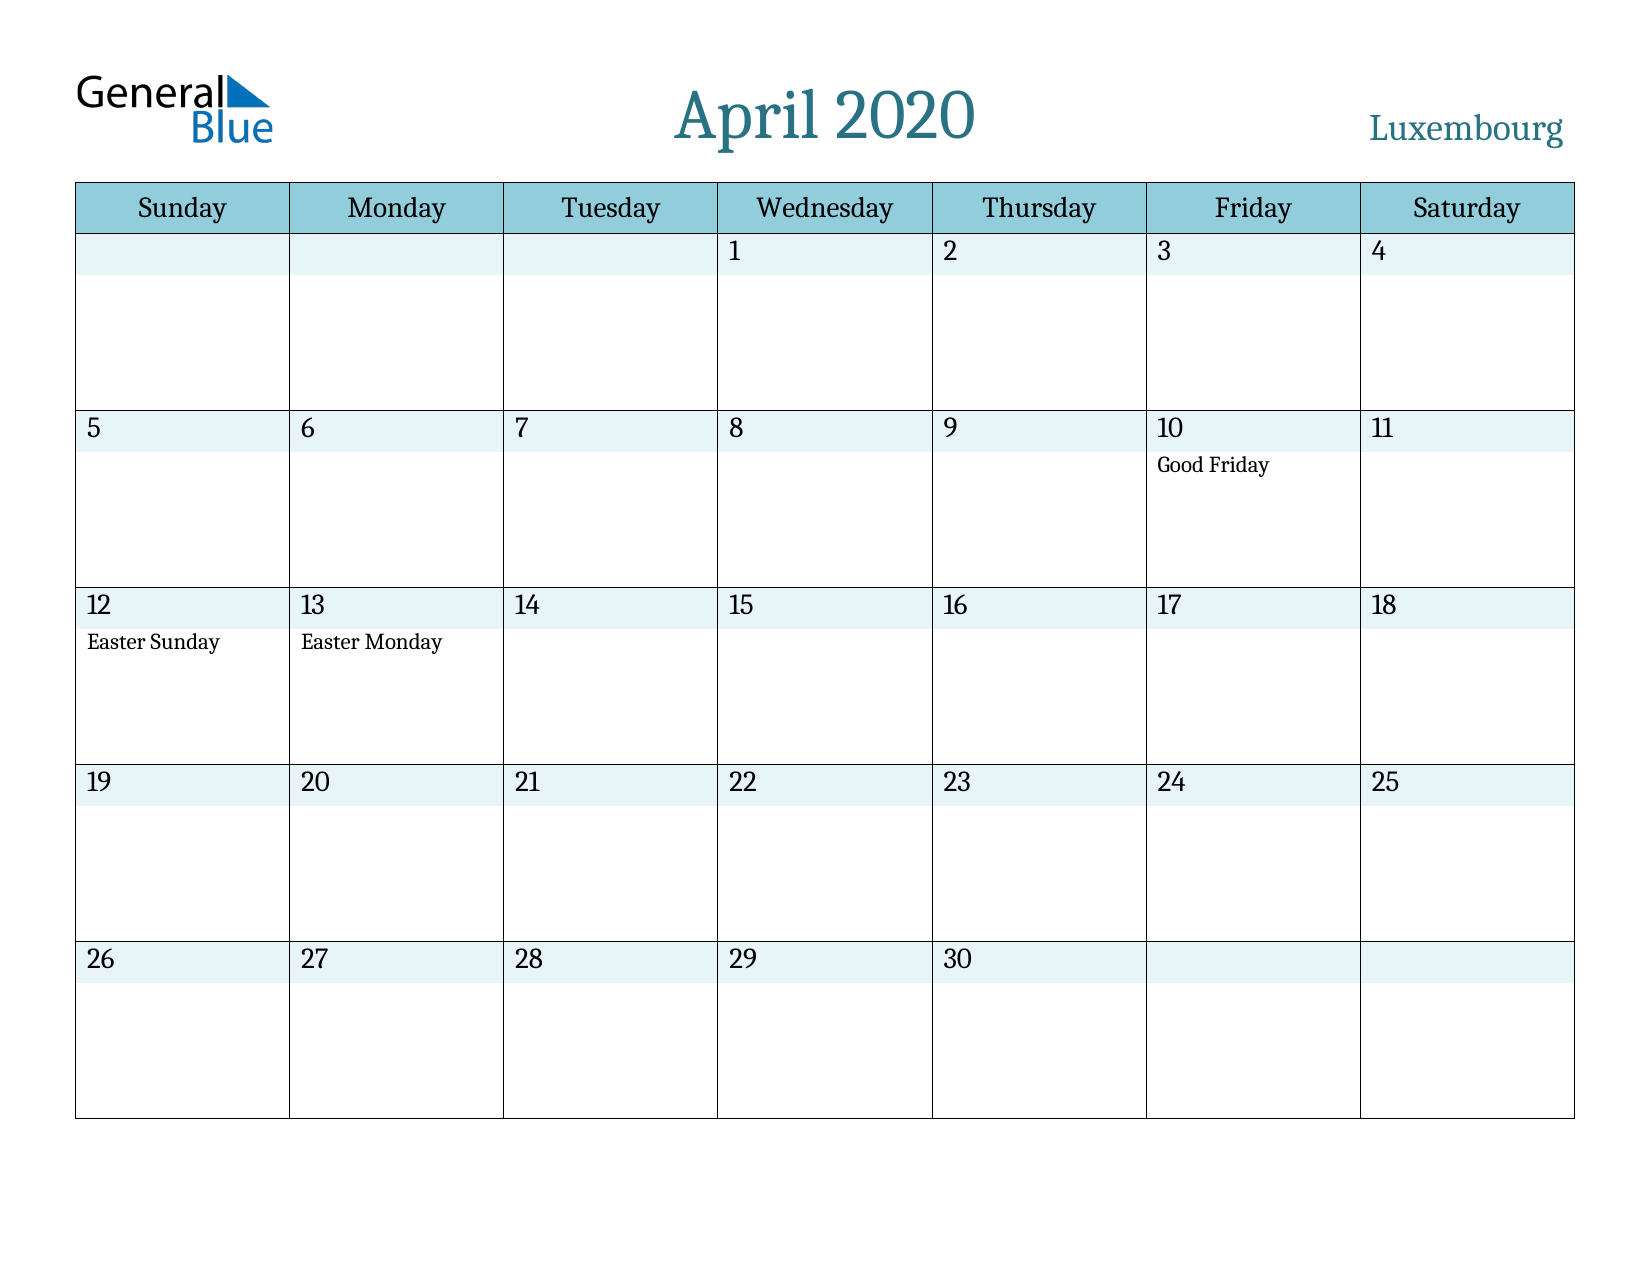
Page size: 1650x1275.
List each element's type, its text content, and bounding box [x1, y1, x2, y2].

table_cell [1361, 942, 1574, 983]
table_cell 17 [1147, 588, 1360, 629]
table_header [76, 75, 503, 182]
table_cell [290, 234, 503, 275]
table_cell Saturday [1361, 183, 1574, 233]
table_cell 28 [504, 942, 717, 983]
table_cell [76, 275, 289, 410]
table_cell 19 [76, 765, 289, 806]
table_cell 9 [933, 411, 1146, 452]
table_cell [76, 452, 289, 587]
table_cell Tuesday [504, 183, 717, 233]
table_cell [933, 983, 1146, 1118]
table_cell [933, 806, 1146, 941]
table_cell 26 [76, 942, 289, 983]
table_cell 11 [1361, 411, 1574, 452]
table_cell 22 [718, 765, 932, 806]
table_cell [76, 234, 289, 275]
table_cell [933, 452, 1146, 587]
table_cell Thursday [933, 183, 1146, 233]
table_cell 6 [290, 411, 503, 452]
table_cell 3 [1147, 234, 1360, 275]
table_cell 1 [718, 234, 932, 275]
table_cell [504, 275, 717, 410]
table_cell Wednesday [718, 183, 932, 233]
table_cell [718, 452, 932, 587]
table_header Luxembourg [1146, 75, 1574, 182]
table_cell 25 [1361, 765, 1574, 806]
table_cell [718, 806, 932, 941]
table_cell 24 [1147, 765, 1360, 806]
table_cell 27 [290, 942, 503, 983]
table_cell 7 [504, 411, 717, 452]
table_cell 2 [933, 234, 1146, 275]
table_cell [718, 983, 932, 1118]
table_cell [76, 806, 289, 941]
table_cell [504, 452, 717, 587]
table_cell 23 [933, 765, 1146, 806]
table_cell 20 [290, 765, 503, 806]
table_header April 2020 [504, 75, 1146, 182]
table_cell [718, 629, 932, 764]
picture [77, 75, 273, 143]
table_cell 16 [933, 588, 1146, 629]
table_cell [718, 275, 932, 410]
table_cell Monday [290, 183, 503, 233]
table_cell [504, 983, 717, 1118]
table_cell Easter Sunday [76, 629, 289, 764]
table_cell 29 [718, 942, 932, 983]
table_cell [1361, 275, 1574, 410]
table_cell [290, 983, 503, 1118]
table_cell Friday [1147, 183, 1360, 233]
table_cell [290, 806, 503, 941]
table_cell [504, 806, 717, 941]
table_cell 18 [1361, 588, 1574, 629]
table_cell 13 [290, 588, 503, 629]
table_cell Sunday [76, 183, 289, 233]
table_cell [1147, 629, 1360, 764]
table_cell [1147, 806, 1360, 941]
table_cell [933, 275, 1146, 410]
table_cell 8 [718, 411, 932, 452]
table_cell [1361, 806, 1574, 941]
table_cell [1361, 452, 1574, 587]
table_cell 10 [1147, 411, 1360, 452]
table_cell [290, 452, 503, 587]
table_cell [504, 629, 717, 764]
table_cell 4 [1361, 234, 1574, 275]
table_cell Easter Monday [290, 629, 503, 764]
table_cell [933, 629, 1146, 764]
table_cell [1361, 629, 1574, 764]
table_cell 15 [718, 588, 932, 629]
table_cell [1147, 275, 1360, 410]
table_cell [1147, 942, 1360, 983]
table_cell Good Friday [1147, 452, 1360, 587]
table_cell [504, 234, 717, 275]
table_cell [1361, 983, 1574, 1118]
table_cell 5 [76, 411, 289, 452]
table_cell [76, 983, 289, 1118]
table_cell 14 [504, 588, 717, 629]
table_cell 30 [933, 942, 1146, 983]
table_cell 12 [76, 588, 289, 629]
table_cell 21 [504, 765, 717, 806]
table_cell [1147, 983, 1360, 1118]
table_cell [290, 275, 503, 410]
